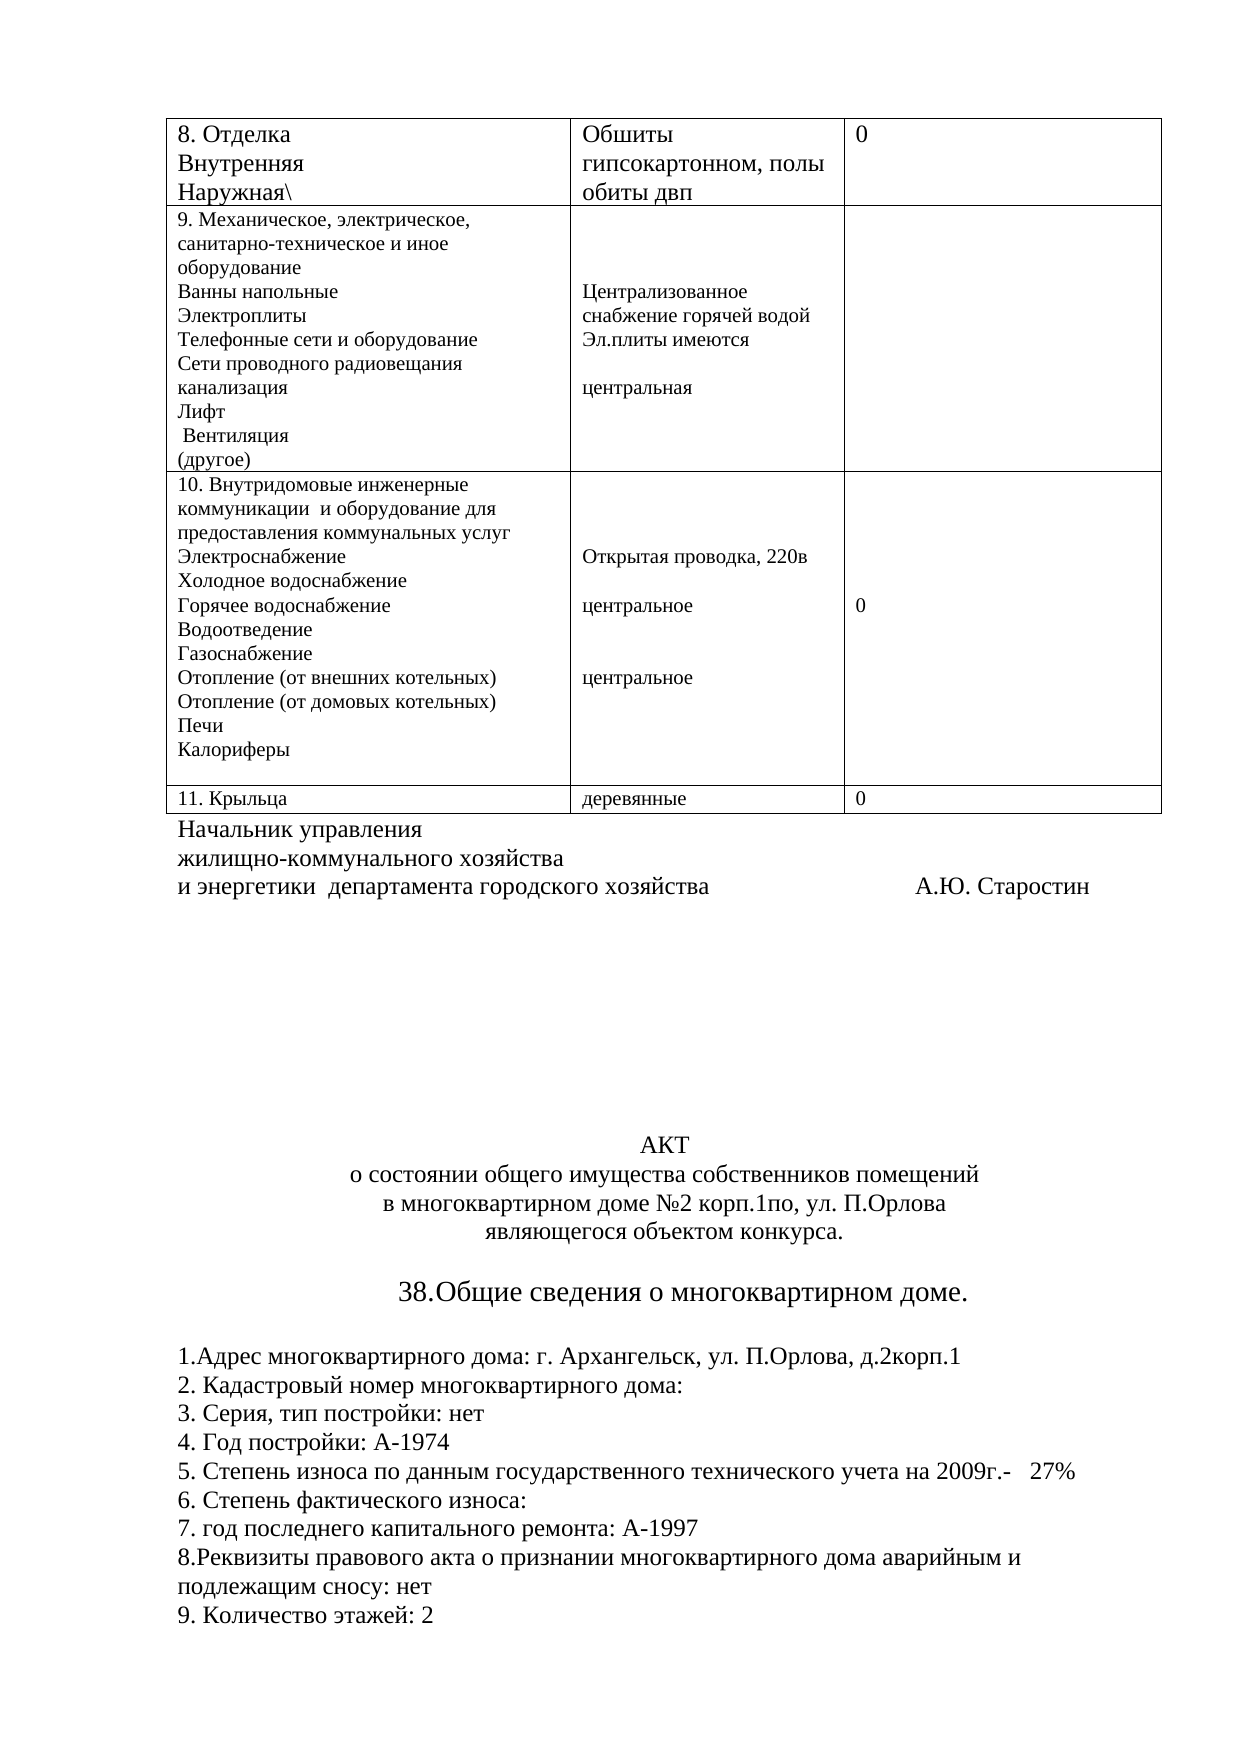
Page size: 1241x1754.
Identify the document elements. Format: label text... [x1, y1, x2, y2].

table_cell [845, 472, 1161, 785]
text АКТ [177, 1130, 1152, 1159]
text 1.Адрес многоквартирного дома: г. Архангельск, ул. П.Орлова, д.2корп.1 [177, 1341, 1152, 1370]
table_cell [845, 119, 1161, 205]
text являющегося объектом конкурса. [177, 1216, 1152, 1245]
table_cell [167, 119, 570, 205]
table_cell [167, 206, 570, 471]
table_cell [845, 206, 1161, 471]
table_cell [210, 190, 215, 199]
text 8.Реквизиты правового акта о признании многоквартирного дома аварийным и подлежащим сносу: нет [177, 1542, 1152, 1600]
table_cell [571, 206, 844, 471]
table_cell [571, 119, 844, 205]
text жилищно-коммунального хозяйства [177, 843, 1152, 871]
text о состоянии общего имущества собственников помещений [177, 1159, 1152, 1188]
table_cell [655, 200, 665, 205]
text 3. Серия, тип постройки: нет [177, 1398, 1152, 1427]
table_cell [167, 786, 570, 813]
text в многоквартирном доме №2 корп.1по, ул. П.Орлова [177, 1188, 1152, 1216]
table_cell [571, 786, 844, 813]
text 4. Год постройки: А-1974 [177, 1427, 1152, 1456]
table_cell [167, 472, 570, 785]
text 6. Степень фактического износа: [177, 1485, 1152, 1513]
text 2. Кадастровый номер многоквартирного дома: [177, 1370, 1152, 1398]
text 9. Количество этажей: 2 [177, 1600, 1152, 1628]
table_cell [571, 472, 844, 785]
text и энергетики департамента городского хозяйства А.Ю. Старостин [177, 871, 1152, 900]
text Начальник управления [177, 814, 1152, 843]
text 5. Степень износа по данным государственного технического учета на 2009г.- 27% [177, 1456, 1152, 1485]
text 7. год последнего капитального ремонта: А-1997 [177, 1513, 1152, 1542]
list Общие сведения о многоквартирном доме. [215, 1274, 1152, 1307]
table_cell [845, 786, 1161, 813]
